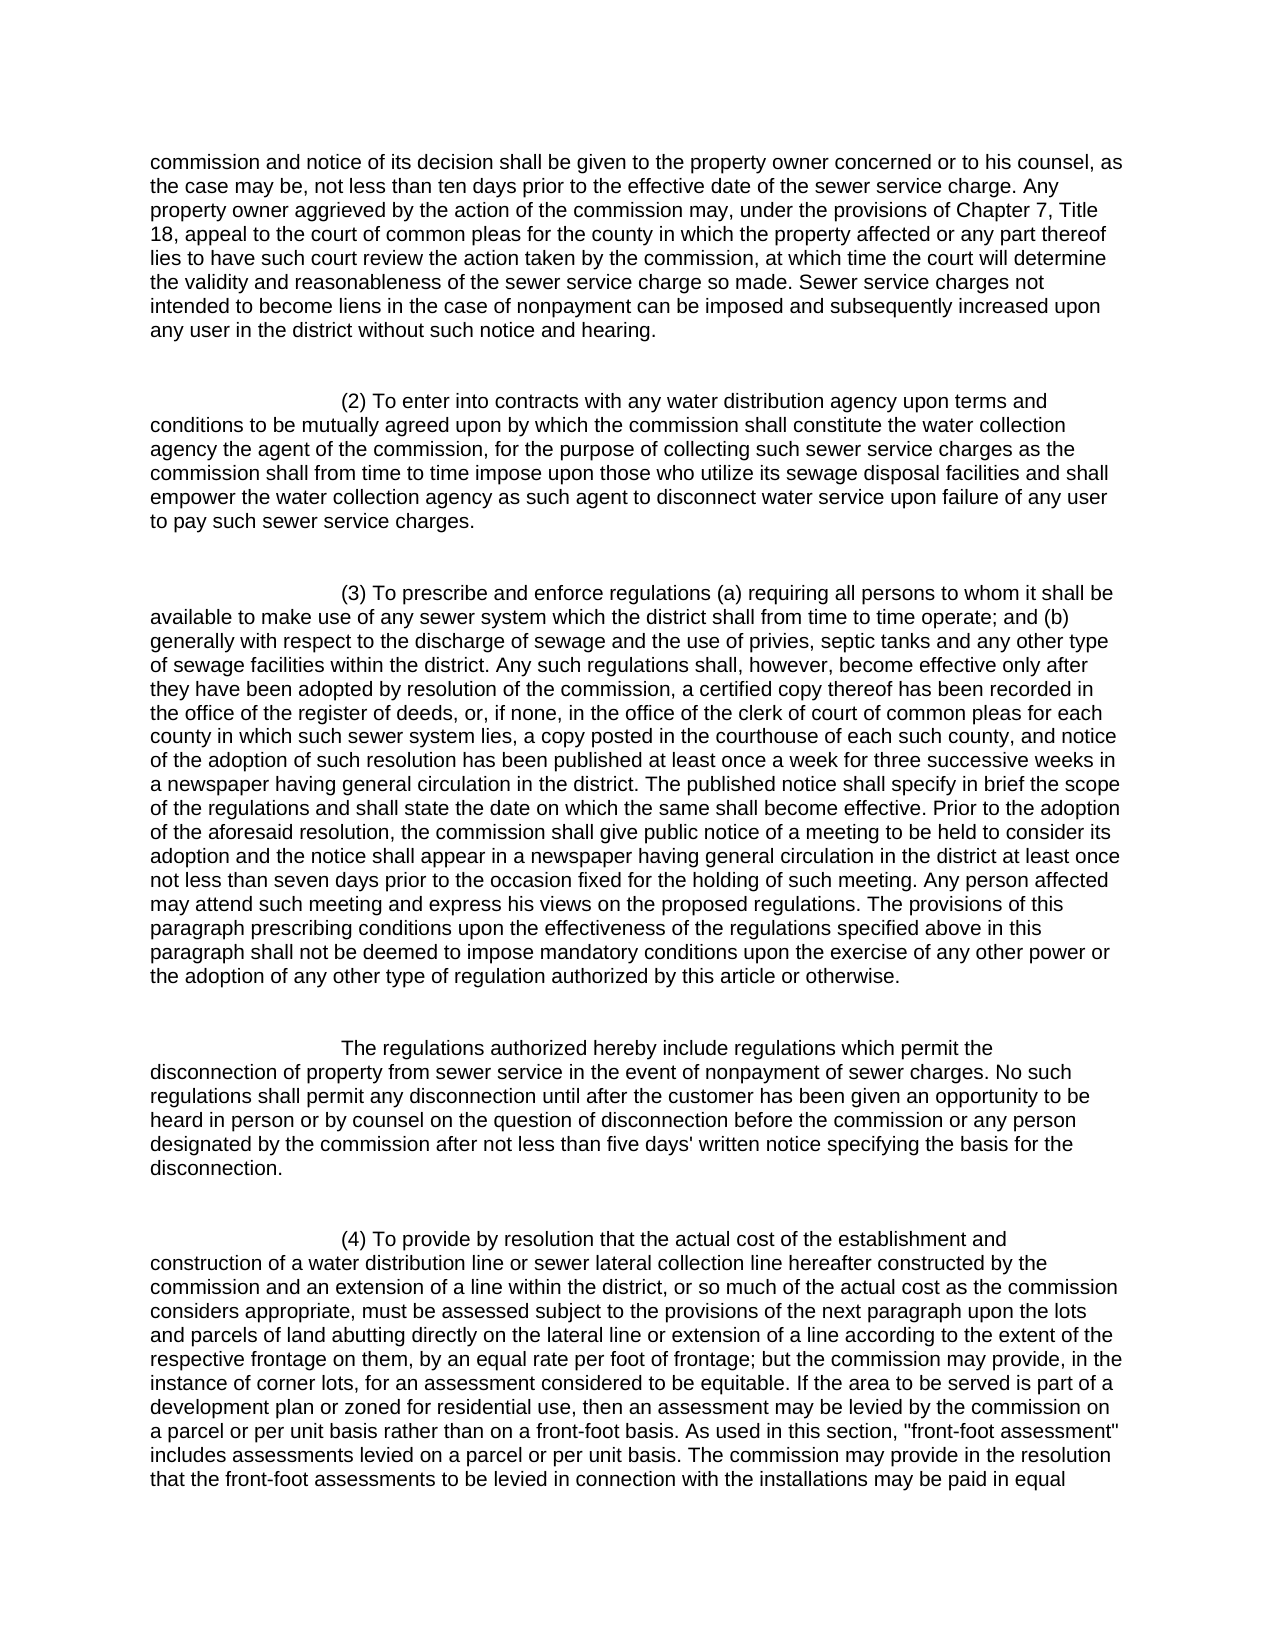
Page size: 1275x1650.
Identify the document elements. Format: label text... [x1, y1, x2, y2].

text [150, 1227, 1125, 1490]
text (3) To prescribe and enforce regulations (a) requiring all persons to whom it shall be available to make use of any sewer system which the district shall from time to time operate; and (b) generally with respect to the discharge of sewage and the use of privies, septic tanks and any other type of sewage facilities within the district. Any such regulations shall, however, become effective only after they have been adopted by resolution of the commission, a certified copy thereof has been recorded in the office of the register of deeds, or, if none, in the office of the clerk of court of common pleas for each county in which such sewer system lies, a copy posted in the courthouse of each such county, and notice of the adoption of such resolution has been published at least once a week for three successive weeks in a newspaper having general circulation in the district. The published notice shall specify in brief the scope of the regulations and shall state the date on which the same shall become effective. Prior to the adoption of the aforesaid resolution, the commission shall give public notice of a meeting to be held to consider its adoption and the notice shall appear in a newspaper having general circulation in the district at least once not less than seven days prior to the occasion fixed for the holding of such meeting. Any person affected may attend such meeting and express his views on the proposed regulations. The provisions of this paragraph prescribing conditions upon the effectiveness of the regulations specified above in this paragraph shall not be deemed to impose mandatory conditions upon the exercise of any other power or the adoption of any other type of regulation authorized by this article or otherwise. [150, 581, 1125, 1012]
text The regulations authorized hereby include regulations which permit the disconnection of property from sewer service in the event of nonpayment of sewer charges. No such regulations shall permit any disconnection until after the customer has been given an opportunity to be heard in person or by counsel on the question of disconnection before the commission or any person designated by the commission after not less than five days' written notice specifying the basis for the disconnection. [150, 1036, 1125, 1203]
text (2) To enter into contracts with any water distribution agency upon terms and conditions to be mutually agreed upon by which the commission shall constitute the water collection agency the agent of the commission, for the purpose of collecting such sewer service charges as the commission shall from time to time impose upon those who utilize its sewage disposal facilities and shall empower the water collection agency as such agent to disconnect water service upon failure of any user to pay such sewer service charges. [150, 389, 1125, 557]
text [150, 150, 1125, 365]
